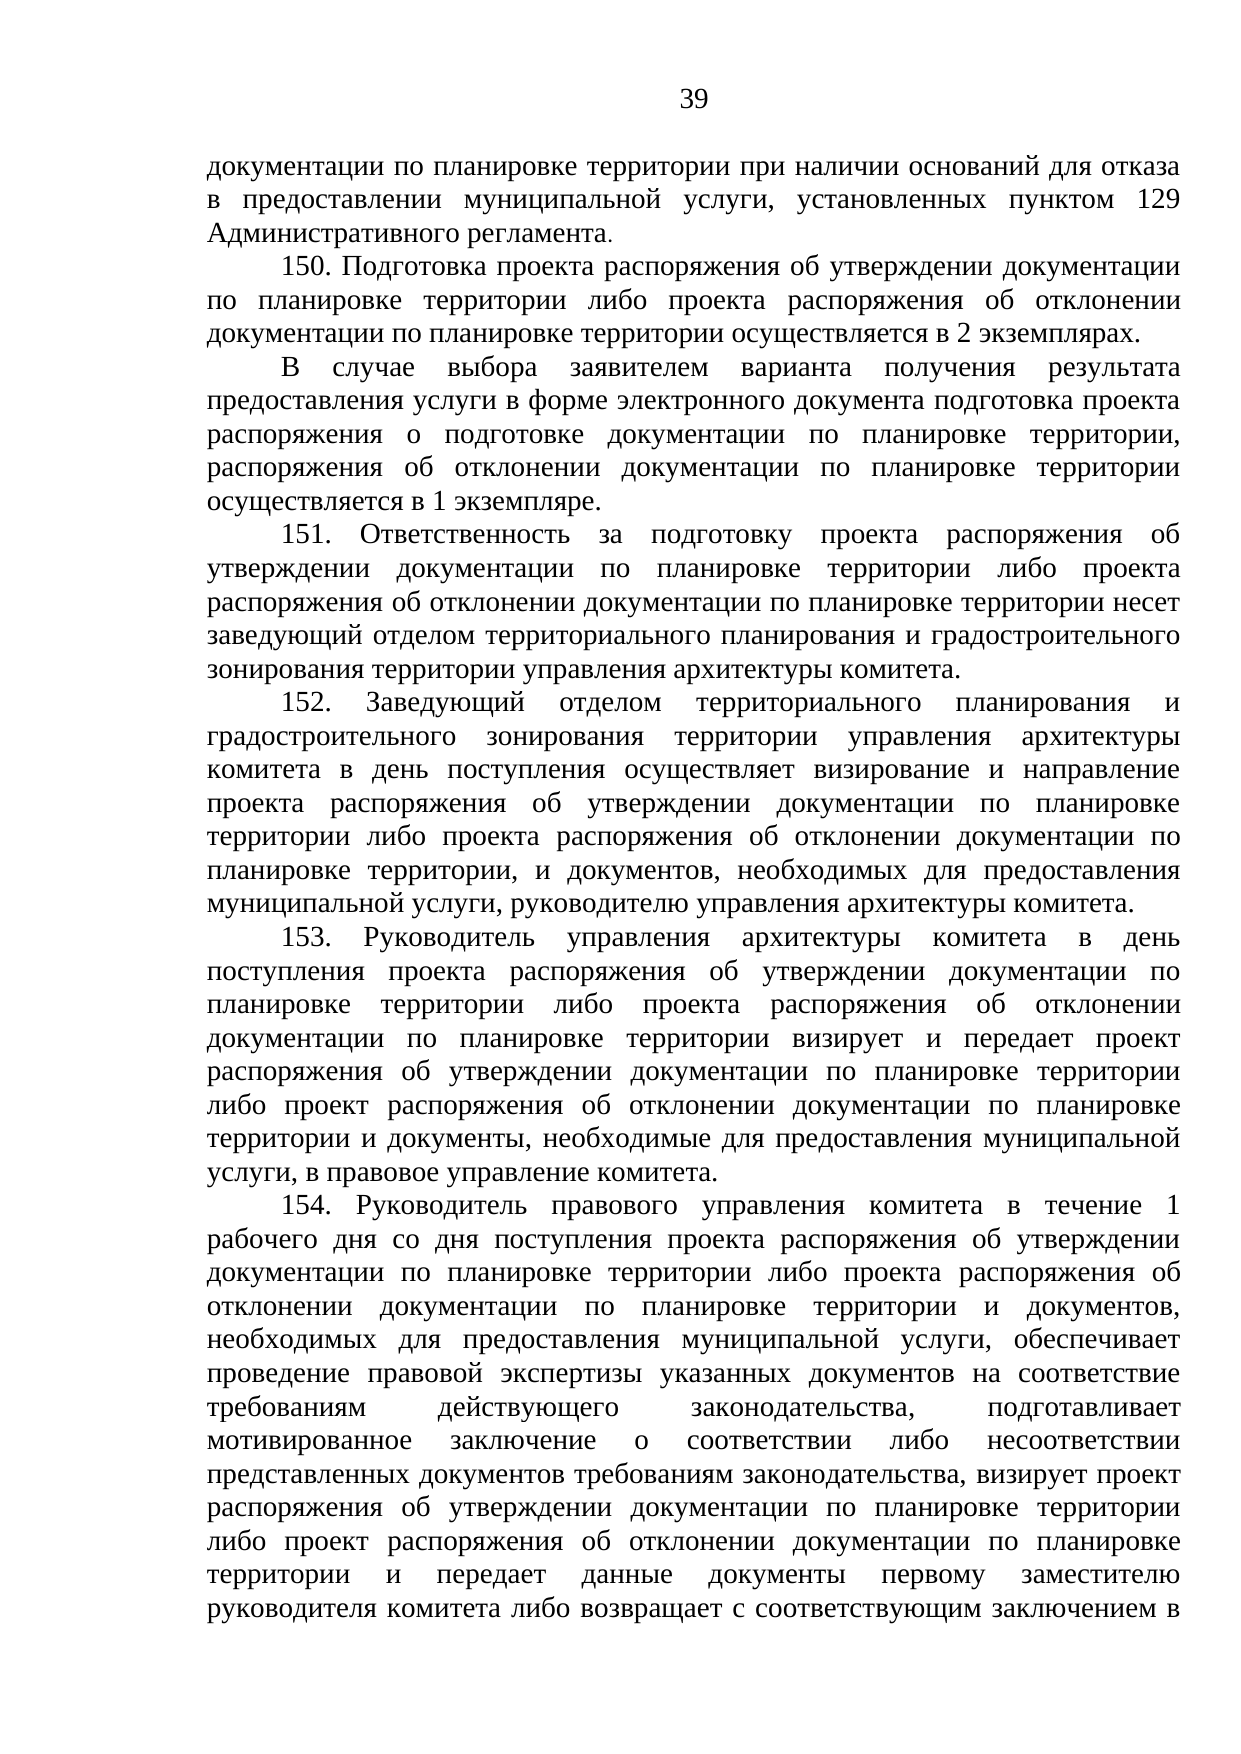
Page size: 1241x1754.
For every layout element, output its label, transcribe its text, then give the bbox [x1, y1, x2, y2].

text 150. Подготовка проекта распоряжения об утверждении документации по планировке территории либо проекта распоряжения об отклонении документации по планировке территории осуществляется в 2 экземплярах. [207, 248, 1181, 349]
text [207, 1456, 1181, 1623]
text В случае выбора заявителем варианта получения результата предоставления услуги в форме электронного документа подготовка проекта распоряжения о подготовке документации по планировке территории, распоряжения об отклонении документации по планировке территории осуществляется в 1 экземпляре. [207, 349, 1181, 517]
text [207, 148, 1181, 248]
text 153. Руководитель управления архитектуры комитета в день поступления проекта распоряжения об утверждении документации по планировке территории либо проекта распоряжения об отклонении документации по планировке территории визирует и передает проект распоряжения об утверждении документации по планировке территории либо проект распоряжения об отклонении документации по планировке территории и документы, необходимые для предоставления муниципальной услуги, в правовое управление комитета. [207, 919, 1181, 1187]
text 152. Заведующий отделом территориального планирования и градостроительного зонирования территории управления архитектуры комитета в день поступления осуществляет визирование и направление проекта распоряжения об утверждении документации по планировке территории либо проекта распоряжения об отклонении документации по планировке территории, и документов, необходимых для предоставления муниципальной услуги, руководителю управления архитектуры комитета. [207, 684, 1181, 919]
text 151. Ответственность за подготовку проекта распоряжения об утверждении документации по планировке территории либо проекта распоряжения об отклонении документации по планировке территории несет заведующий отделом территориального планирования и градостроительного зонирования территории управления архитектуры комитета. [207, 517, 1181, 684]
